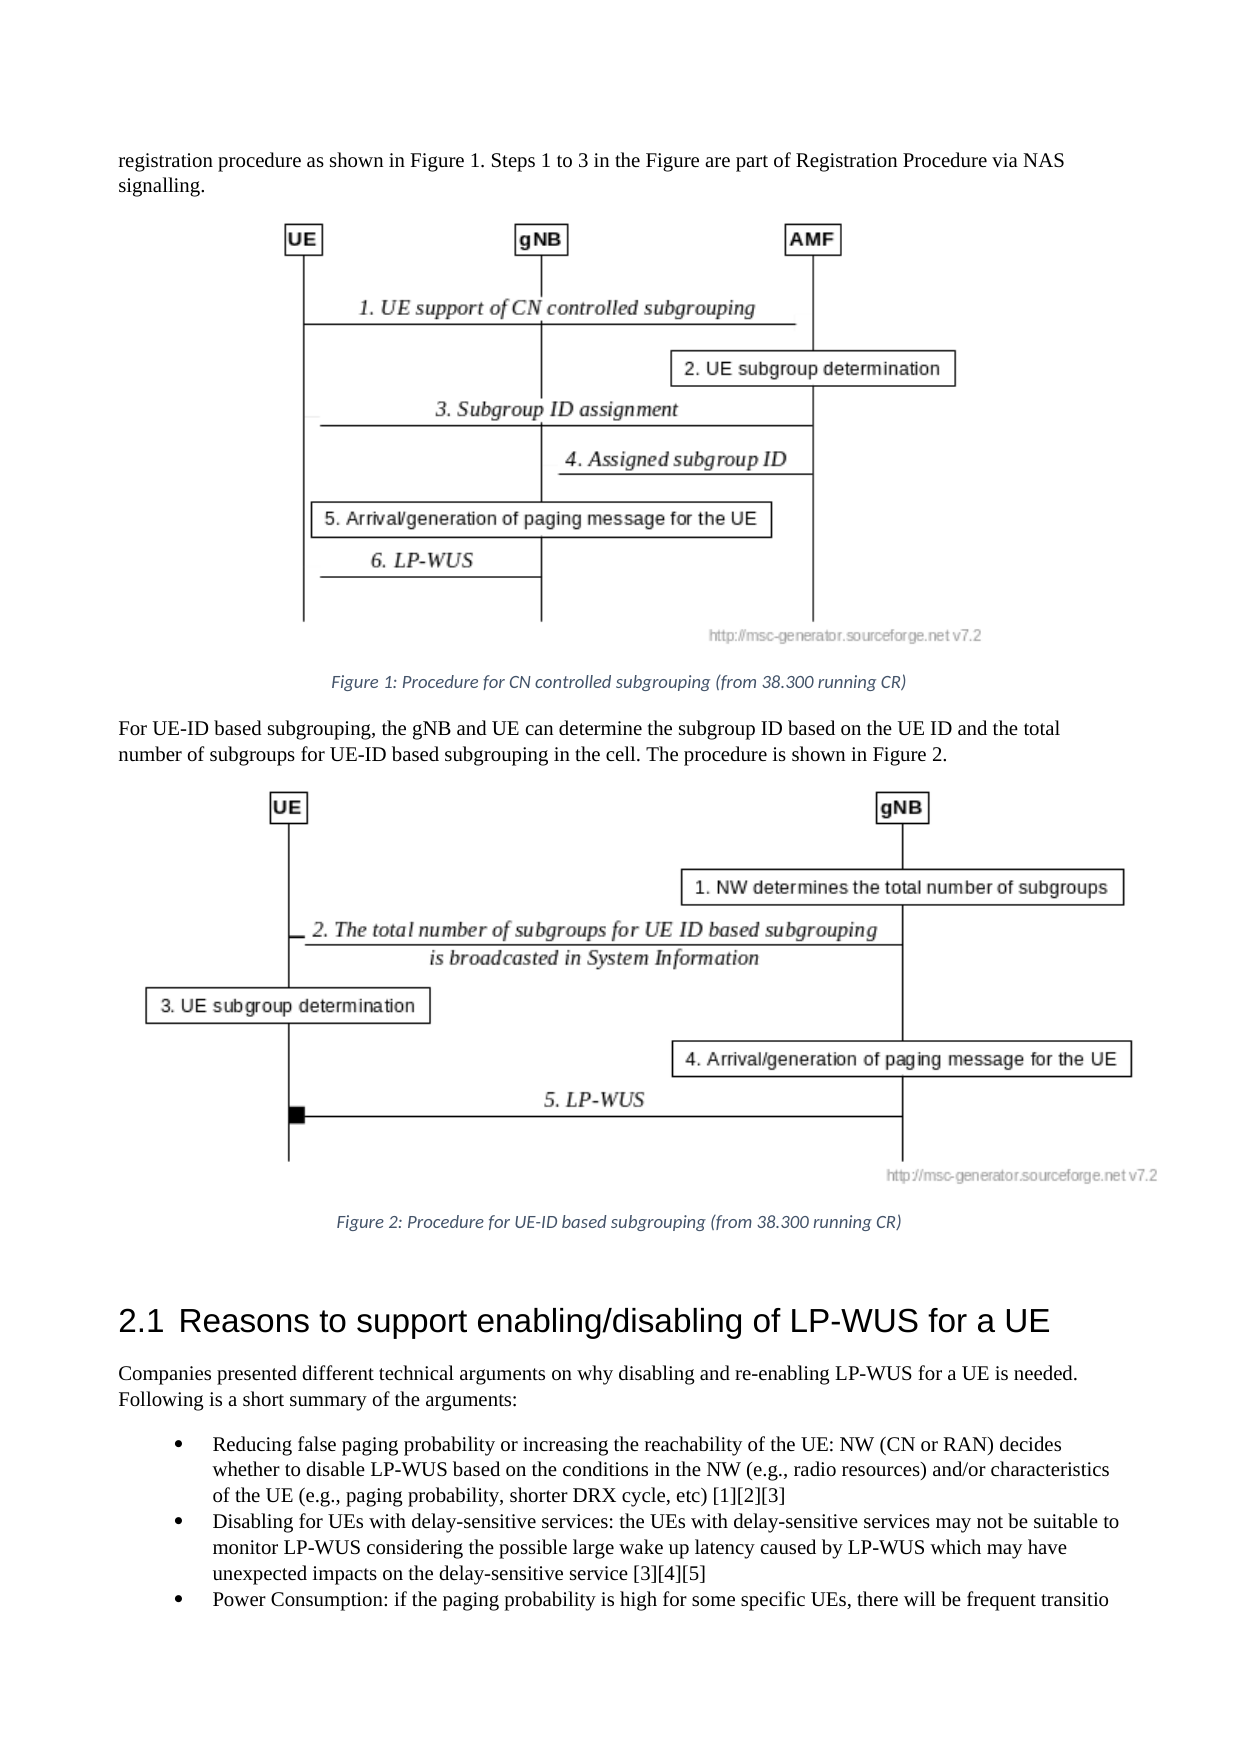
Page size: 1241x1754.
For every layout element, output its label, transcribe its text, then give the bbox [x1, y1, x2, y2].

text For UE-ID based subgrouping, the gNB and UE can determine the subgroup ID based on the UE ID and the total number of subgroups for UE-ID based subgrouping in the cell. The procedure is shown in Figure 2. [118, 716, 1122, 766]
list Disabling for UEs with delay-sensitive services: the UEs with delay-sensitive services may not be suitable to monitor LP-WUS considering the possible large wake up latency caused by LP-WUS which may have unexpected impacts on the delay-sensitive service [3][4][5] [175, 1509, 1122, 1585]
list Reducing false paging probability or increasing the reachability of the UE: NW (CN or RAN) decides whether to disable LP-WUS based on the conditions in the NW (e.g., radio resources) and/or characteristics of the UE (e.g., paging probability, shorter DRX cycle, etc) [1][2][3] [175, 1431, 1122, 1507]
subtitle Reasons to support enabling/disabling of LP-WUS for a UE [118, 1301, 1122, 1339]
text Companies presented different technical arguments on why disabling and re-enabling LP-WUS for a UE is needed. Following is a short summary of the arguments: [118, 1361, 1122, 1411]
list Power Consumption: if the paging probability is high for some specific UEs, there will be frequent transitio [175, 1587, 1122, 1611]
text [118, 147, 1122, 197]
